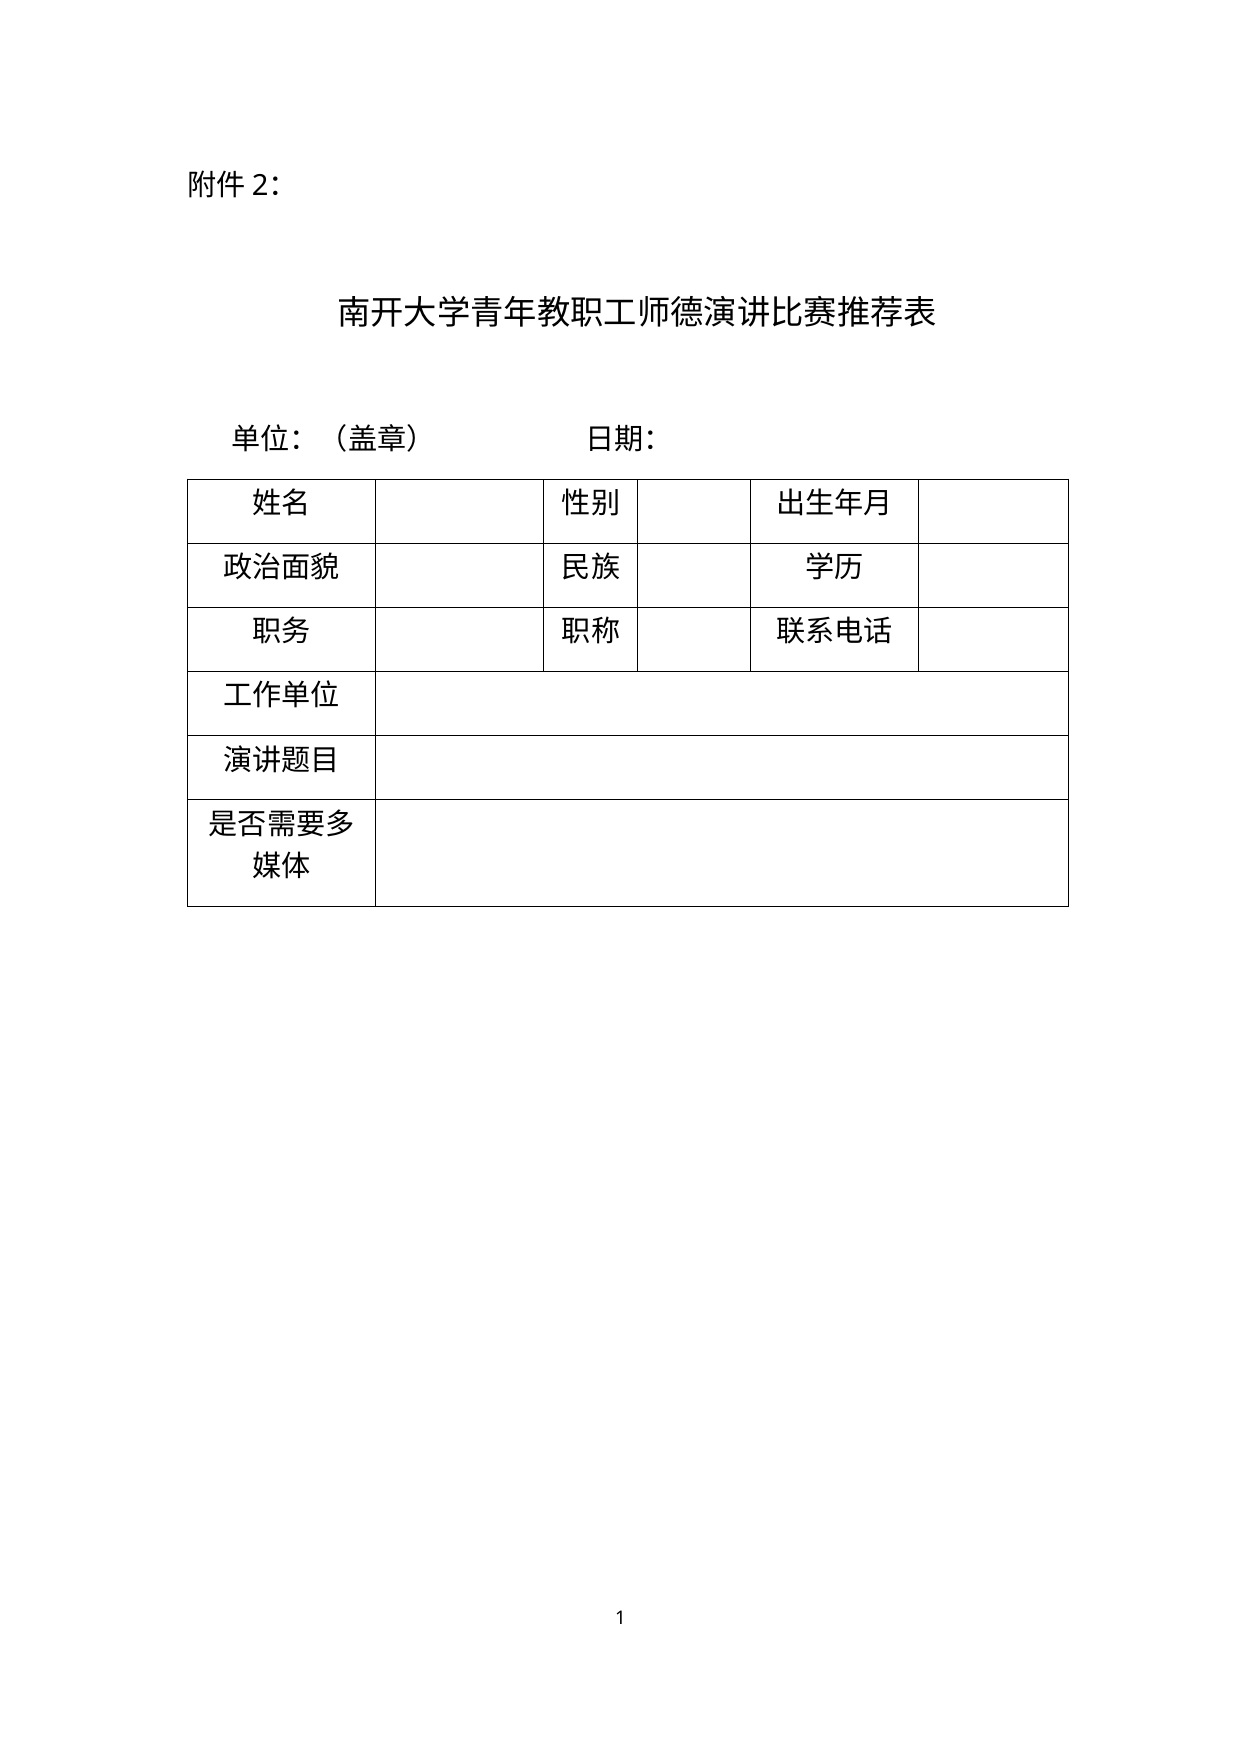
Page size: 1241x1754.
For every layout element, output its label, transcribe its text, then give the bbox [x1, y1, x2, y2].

table_cell [376, 608, 543, 671]
table_cell 职称 [544, 608, 637, 671]
table_cell 是否需要多媒体 [188, 800, 375, 906]
table_header [638, 480, 750, 543]
table_cell 联系电话 [751, 608, 918, 671]
table_header 出生年月 [751, 480, 918, 543]
table_cell [919, 544, 1068, 607]
table_cell [376, 544, 543, 607]
table_header 姓名 [188, 480, 375, 543]
table_cell 工作单位 [188, 672, 375, 735]
table_cell 学历 [751, 544, 918, 607]
table_cell [376, 672, 1068, 735]
text 南开大学青年教职工师德演讲比赛推荐表 [187, 286, 1053, 334]
table_cell 职务 [188, 608, 375, 671]
table_cell [638, 608, 750, 671]
table_cell 民族 [544, 544, 637, 607]
table_cell [376, 736, 1068, 799]
text 单位：（盖章） 日期： [187, 415, 1053, 458]
table_cell 演讲题目 [188, 736, 375, 799]
text 附件2： [187, 162, 1053, 204]
table_header [376, 480, 543, 543]
table_cell [376, 800, 1068, 906]
table_cell [919, 608, 1068, 671]
table_header 性别 [544, 480, 637, 543]
table_cell 政治面貌 [188, 544, 375, 607]
table_header [919, 480, 1068, 543]
table_cell [638, 544, 750, 607]
